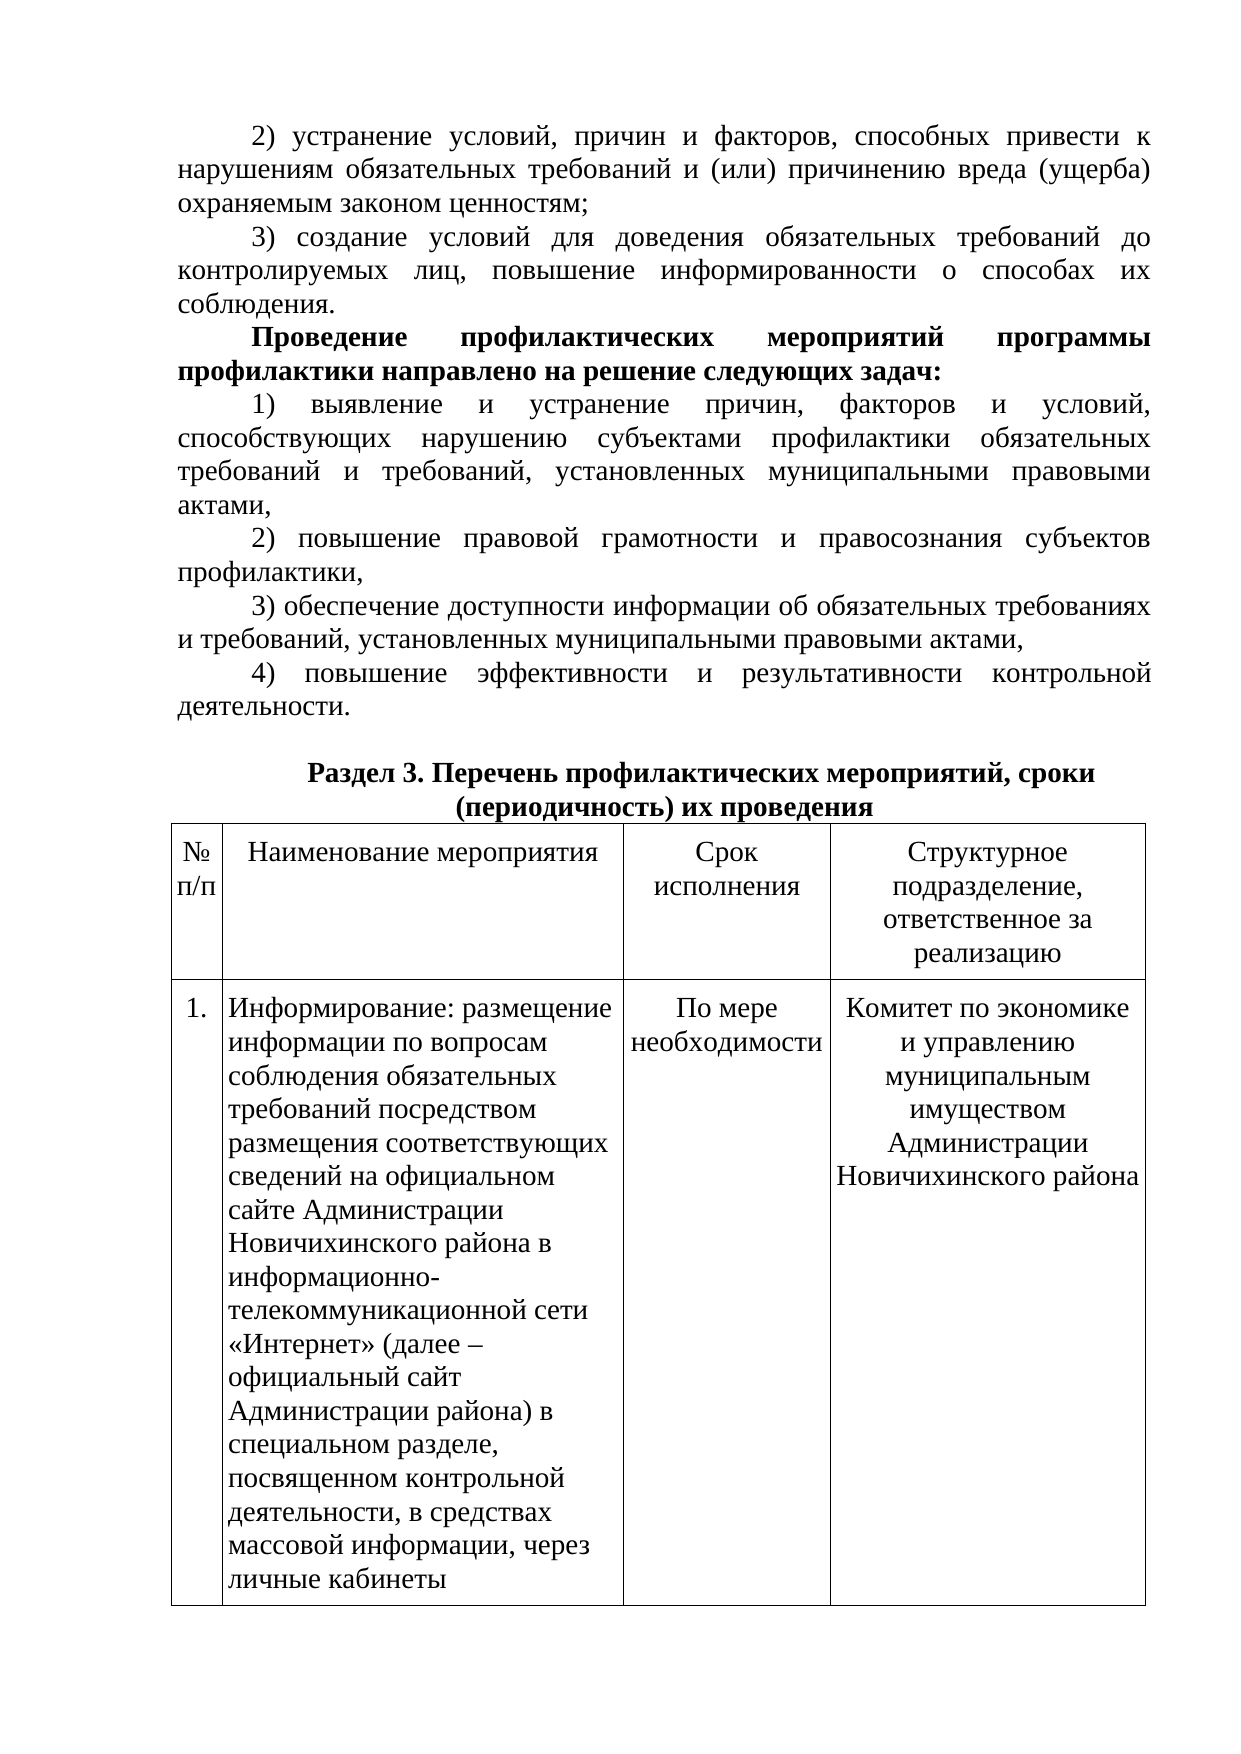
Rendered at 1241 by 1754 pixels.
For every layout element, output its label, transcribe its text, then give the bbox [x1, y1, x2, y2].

text 1) выявление и устранение причин, факторов и условий, способствующих нарушению субъектами профилактики обязательных требований и требований, установленных муниципальными правовыми актами, [177, 386, 1152, 521]
text 3) обеспечение доступности информации об обязательных требованиях и требований, установленных муниципальными правовыми актами, [177, 588, 1152, 655]
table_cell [223, 980, 623, 1605]
table_header Срок исполнения [624, 824, 830, 979]
table_header № п/п [172, 824, 222, 979]
table_header Наименование мероприятия [223, 824, 623, 979]
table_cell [831, 980, 1145, 1605]
table_cell 1. [172, 980, 222, 1605]
table_header Структурное подразделение, ответственное за реализацию [831, 824, 1145, 979]
text 2) повышение правовой грамотности и правосознания субъектов профилактики, [177, 521, 1152, 588]
text 3) создание условий для доведения обязательных требований до контролируемых лиц, повышение информированности о способах их соблюдения. [177, 219, 1152, 319]
text 2) устранение условий, причин и факторов, способных привести к нарушениям обязательных требований и (или) причинению вреда (ущерба) охраняемым законом ценностям; [177, 118, 1152, 219]
text Раздел 3. Перечень профилактических мероприятий, сроки (периодичность) их проведения [177, 755, 1152, 822]
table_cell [624, 980, 830, 1605]
text 4) повышение эффективности и результативности контрольной деятельности. [177, 655, 1152, 722]
text Проведение профилактических мероприятий программы профилактики направлено на решение следующих задач: [177, 319, 1152, 386]
